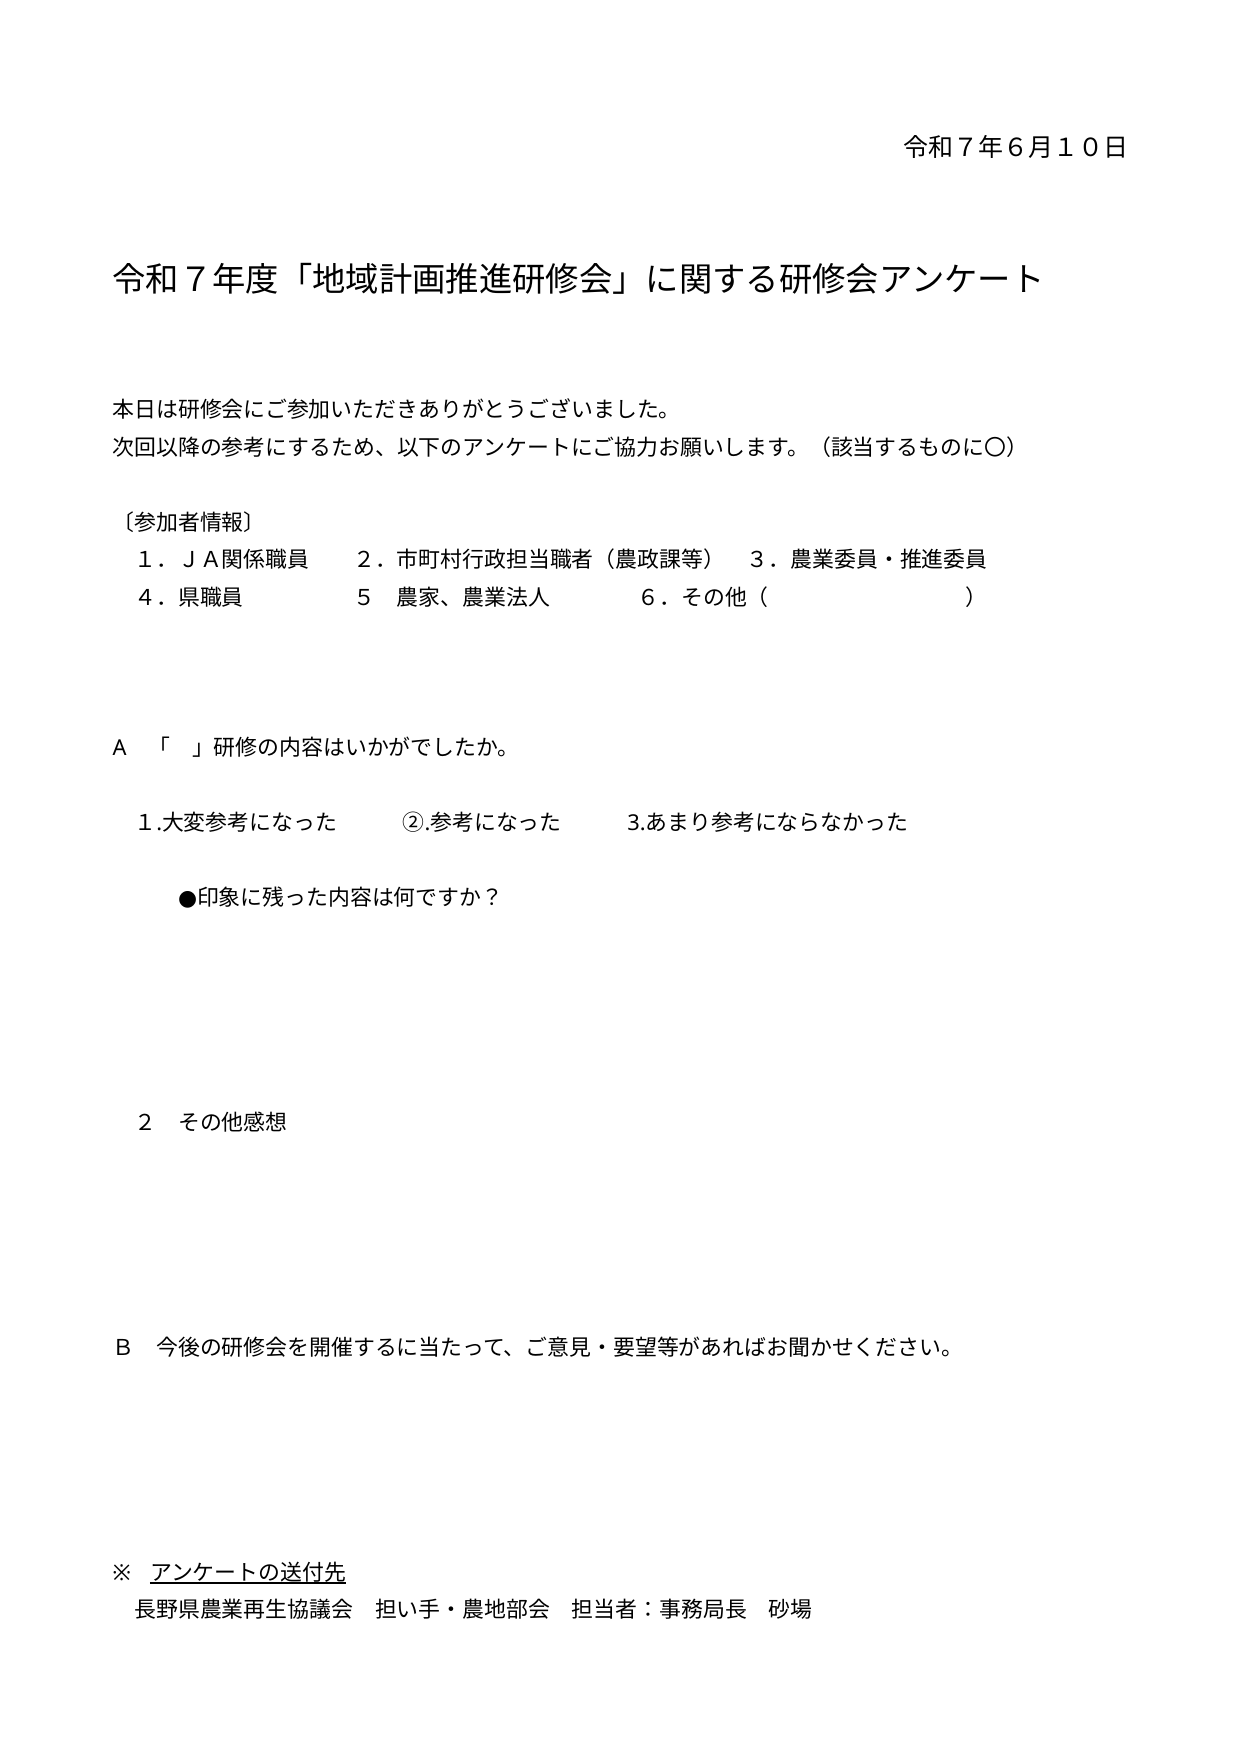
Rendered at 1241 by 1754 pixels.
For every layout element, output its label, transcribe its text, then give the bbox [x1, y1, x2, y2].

text 長野県農業再生協議会 担い手・農地部会 担当者：事務局長 砂場 [112, 1589, 1128, 1627]
text 令和７年６月１０日 [112, 127, 1128, 164]
text ２ その他感想 [112, 1102, 1128, 1139]
text Ｂ 今後の研修会を開催するに当たって、ご意見・要望等があればお聞かせください。 [112, 1327, 1128, 1364]
text 次回以降の参考にするため、以下のアンケートにご協力お願いします。（該当するものに〇） [112, 427, 1128, 464]
text 本日は研修会にご参加いただきありがとうございました。 [112, 389, 1128, 427]
text １.大変参考になった ②.参考になった 3.あまり参考にならなかった [112, 802, 1128, 839]
text 〔参加者情報〕 [112, 502, 1128, 539]
text ●印象に残った内容は何ですか？ [112, 877, 1128, 914]
text A 「 」研修の内容はいかがでしたか。 [112, 727, 1128, 764]
list アンケートの送付先 [112, 1552, 1128, 1589]
text １．ＪＡ関係職員 ２．市町村行政担当職者（農政課等） ３．農業委員・推進委員 [112, 539, 1128, 577]
text ４．県職員 ５ 農家、農業法人 ６．その他（ ） [112, 577, 1128, 614]
text 令和７年度「地域計画推進研修会」に関する研修会アンケート [112, 239, 1128, 314]
